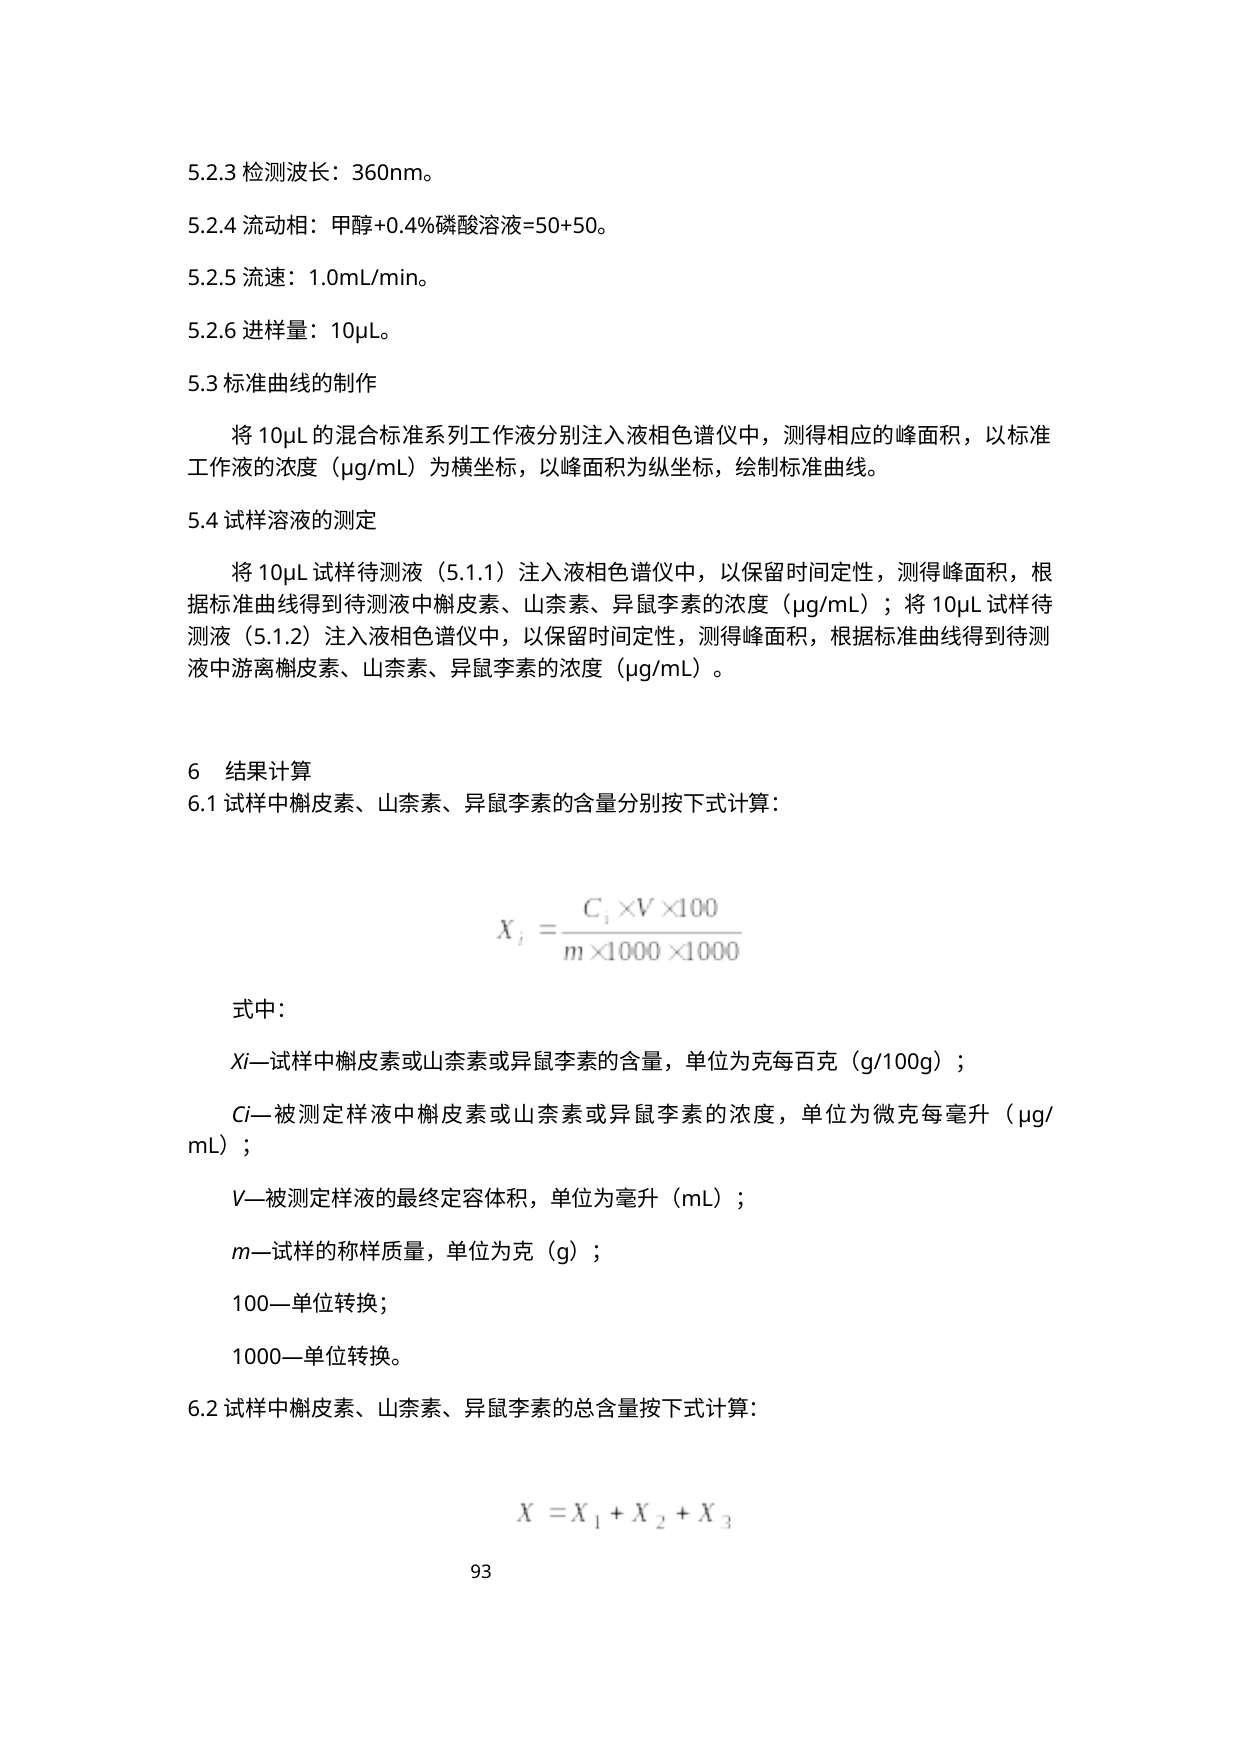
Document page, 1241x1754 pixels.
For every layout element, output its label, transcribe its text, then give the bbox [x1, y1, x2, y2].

text 5.2.4 流动相：甲醇+0.4%磷酸溶液=50+50。 [187, 208, 1053, 239]
text 将10μL试样待测液（5.1.1）注入液相色谱仪中，以保留时间定性，测得峰面积，根据标准曲线得到待测液中槲皮素、山柰素、异鼠李素的浓度（μg/mL）；将10μL试样待测液（5.1.2）注入液相色谱仪中，以保留时间定性，测得峰面积，根据标准曲线得到待测液中游离槲皮素、山柰素、异鼠李素的浓度（μg/mL）。 [187, 555, 1053, 682]
text 5.2.6 进样量：10μL。 [187, 313, 1053, 345]
text Ci—被测定样液中槲皮素或山柰素或异鼠李素的浓度，单位为微克每毫升（μg/mL）； [187, 1097, 1053, 1160]
text 5.3 标准曲线的制作 [187, 366, 1053, 397]
text 5.4 试样溶液的测定 [187, 503, 1053, 534]
text m—试样的称样质量，单位为克（g）； [187, 1234, 1053, 1265]
list 结果计算 [187, 754, 1053, 786]
text 1000—单位转换。 [187, 1339, 1053, 1371]
text 将10μL的混合标准系列工作液分别注入液相色谱仪中，测得相应的峰面积，以标准工作液的浓度（μg/mL）为横坐标，以峰面积为纵坐标，绘制标准曲线。 [187, 418, 1053, 482]
text 100—单位转换； [187, 1286, 1053, 1318]
text 6.2 试样中槲皮素、山柰素、异鼠李素的总含量按下式计算： [187, 1391, 1053, 1423]
text 式中： [187, 992, 1053, 1023]
text Xi—试样中槲皮素或山柰素或异鼠李素的含量，单位为克每百克（g/100g）； [187, 1044, 1053, 1076]
text V—被测定样液的最终定容体积，单位为毫升（mL）； [187, 1181, 1053, 1213]
text 5.2.3 检测波长：360nm。 [187, 155, 1053, 187]
text 5.2.5 流速：1.0mL/min。 [187, 260, 1053, 292]
text 6.1 试样中槲皮素、山柰素、异鼠李素的含量分别按下式计算： [187, 786, 1053, 818]
